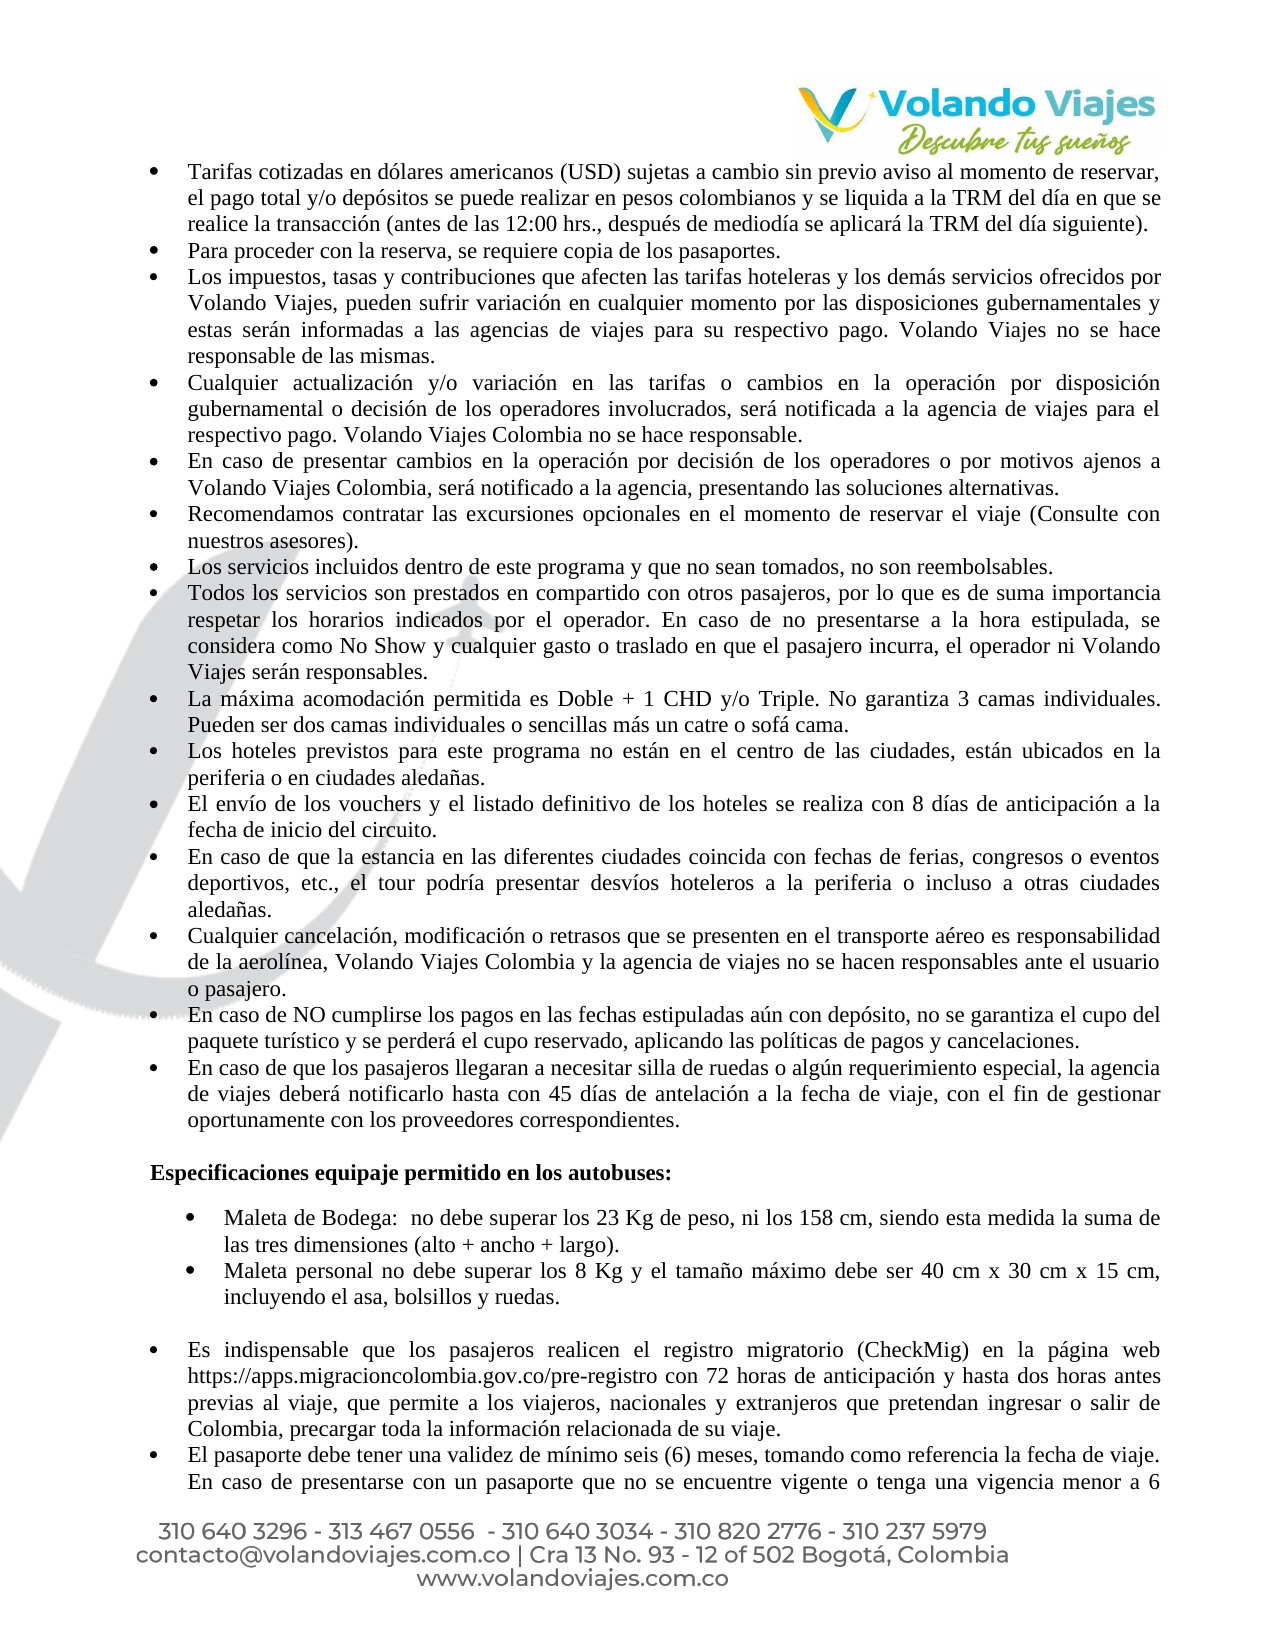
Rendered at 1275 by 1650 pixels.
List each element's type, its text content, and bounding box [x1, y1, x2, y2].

list Recomendamos contratar las excursiones opcionales en el momento de reservar el viaje (Consulte con nuestros asesores). [150, 500, 1162, 553]
list Cualquier cancelación, modificación o retrasos que se presenten en el transporte aéreo es responsabilidad de la aerolínea, Volando Viajes Colombia y la agencia de viajes no se hacen responsables ante el usuario o pasajero. [150, 922, 1162, 1001]
list La máxima acomodación permitida es Doble + 1 CHD y/o Triple. No garantiza 3 camas individuales. Pueden ser dos camas individuales o sencillas más un catre o sofá cama. [150, 685, 1162, 737]
list El envío de los vouchers y el listado definitivo de los hoteles se realiza con 8 días de anticipación a la fecha de inicio del circuito. [150, 790, 1162, 843]
list Todos los servicios son prestados en compartido con otros pasajeros, por lo que es de suma importancia respetar los horarios indicados por el operador. En caso de no presentarse a la hora estipulada, se considera como No Show y cualquier gasto o traslado en que el pasajero incurra, el operador ni Volando Viajes serán responsables. [150, 579, 1162, 685]
picture [0, 444, 1275, 1214]
list En caso de NO cumplirse los pagos en las fechas estipuladas aún con depósito, no se garantiza el cupo del paquete turístico y se perderá el cupo reservado, aplicando las políticas de pagos y cancelaciones. [150, 1001, 1162, 1054]
list Los servicios incluidos dentro de este programa y que no sean tomados, no son reembolsables. [150, 553, 1162, 579]
picture [112, 1517, 1033, 1597]
picture [794, 73, 1163, 158]
list Tarifas cotizadas en dólares americanos (USD) sujetas a cambio sin previo aviso al momento de reservar, el pago total y/o depósitos se puede realizar en pesos colombianos y se liquida a la TRM del día en que se realice la transacción (antes de las 12:00 hrs., después de mediodía se aplicará la TRM del día siguiente). [150, 158, 1162, 237]
list Para proceder con la reserva, se requiere copia de los pasaportes. [150, 237, 1162, 263]
list Maleta de Bodega: no debe superar los 23 Kg de peso, ni los 158 cm, siendo esta medida la suma de las tres dimensiones (alto + ancho + largo). [186, 1204, 1162, 1257]
list Los hoteles previstos para este programa no están en el centro de las ciudades, están ubicados en la periferia o en ciudades aledañas. [150, 737, 1162, 790]
list Maleta personal no debe superar los 8 Kg y el tamaño máximo debe ser 40 cm x 30 cm x 15 cm, incluyendo el asa, bolsillos y ruedas. [186, 1257, 1162, 1310]
list En caso de que la estancia en las diferentes ciudades coincida con fechas de ferias, congresos o eventos deportivos, etc., el tour podría presentar desvíos hoteleros a la periferia o incluso a otras ciudades aledañas. [150, 843, 1162, 922]
list Es indispensable que los pasajeros realicen el registro migratorio (CheckMig) en la página web https://apps.migracioncolombia.gov.co/pre-registro con 72 horas de anticipación y hasta dos horas antes previas al viaje, que permite a los viajeros, nacionales y extranjeros que pretendan ingresar o salir de Colombia, precargar toda la información relacionada de su viaje. [150, 1336, 1162, 1441]
text Especificaciones equipaje permitido en los autobuses: [150, 1159, 1162, 1186]
list Los impuestos, tasas y contribuciones que afecten las tarifas hoteleras y los demás servicios ofrecidos por Volando Viajes, pueden sufrir variación en cualquier momento por las disposiciones gubernamentales y estas serán informadas a las agencias de viajes para su respectivo pago. Volando Viajes no se hace responsable de las mismas. [150, 263, 1162, 368]
list En caso de que los pasajeros llegaran a necesitar silla de ruedas o algún requerimiento especial, la agencia de viajes deberá notificarlo hasta con 45 días de antelación a la fecha de viaje, con el fin de gestionar oportunamente con los proveedores correspondientes. [150, 1054, 1162, 1133]
list En caso de presentar cambios en la operación por decisión de los operadores o por motivos ajenos a Volando Viajes Colombia, será notificado a la agencia, presentando las soluciones alternativas. [150, 448, 1162, 500]
list Cualquier actualización y/o variación en las tarifas o cambios en la operación por disposición gubernamental o decisión de los operadores involucrados, será notificada a la agencia de viajes para el respectivo pago. Volando Viajes Colombia no se hace responsable. [150, 368, 1162, 448]
